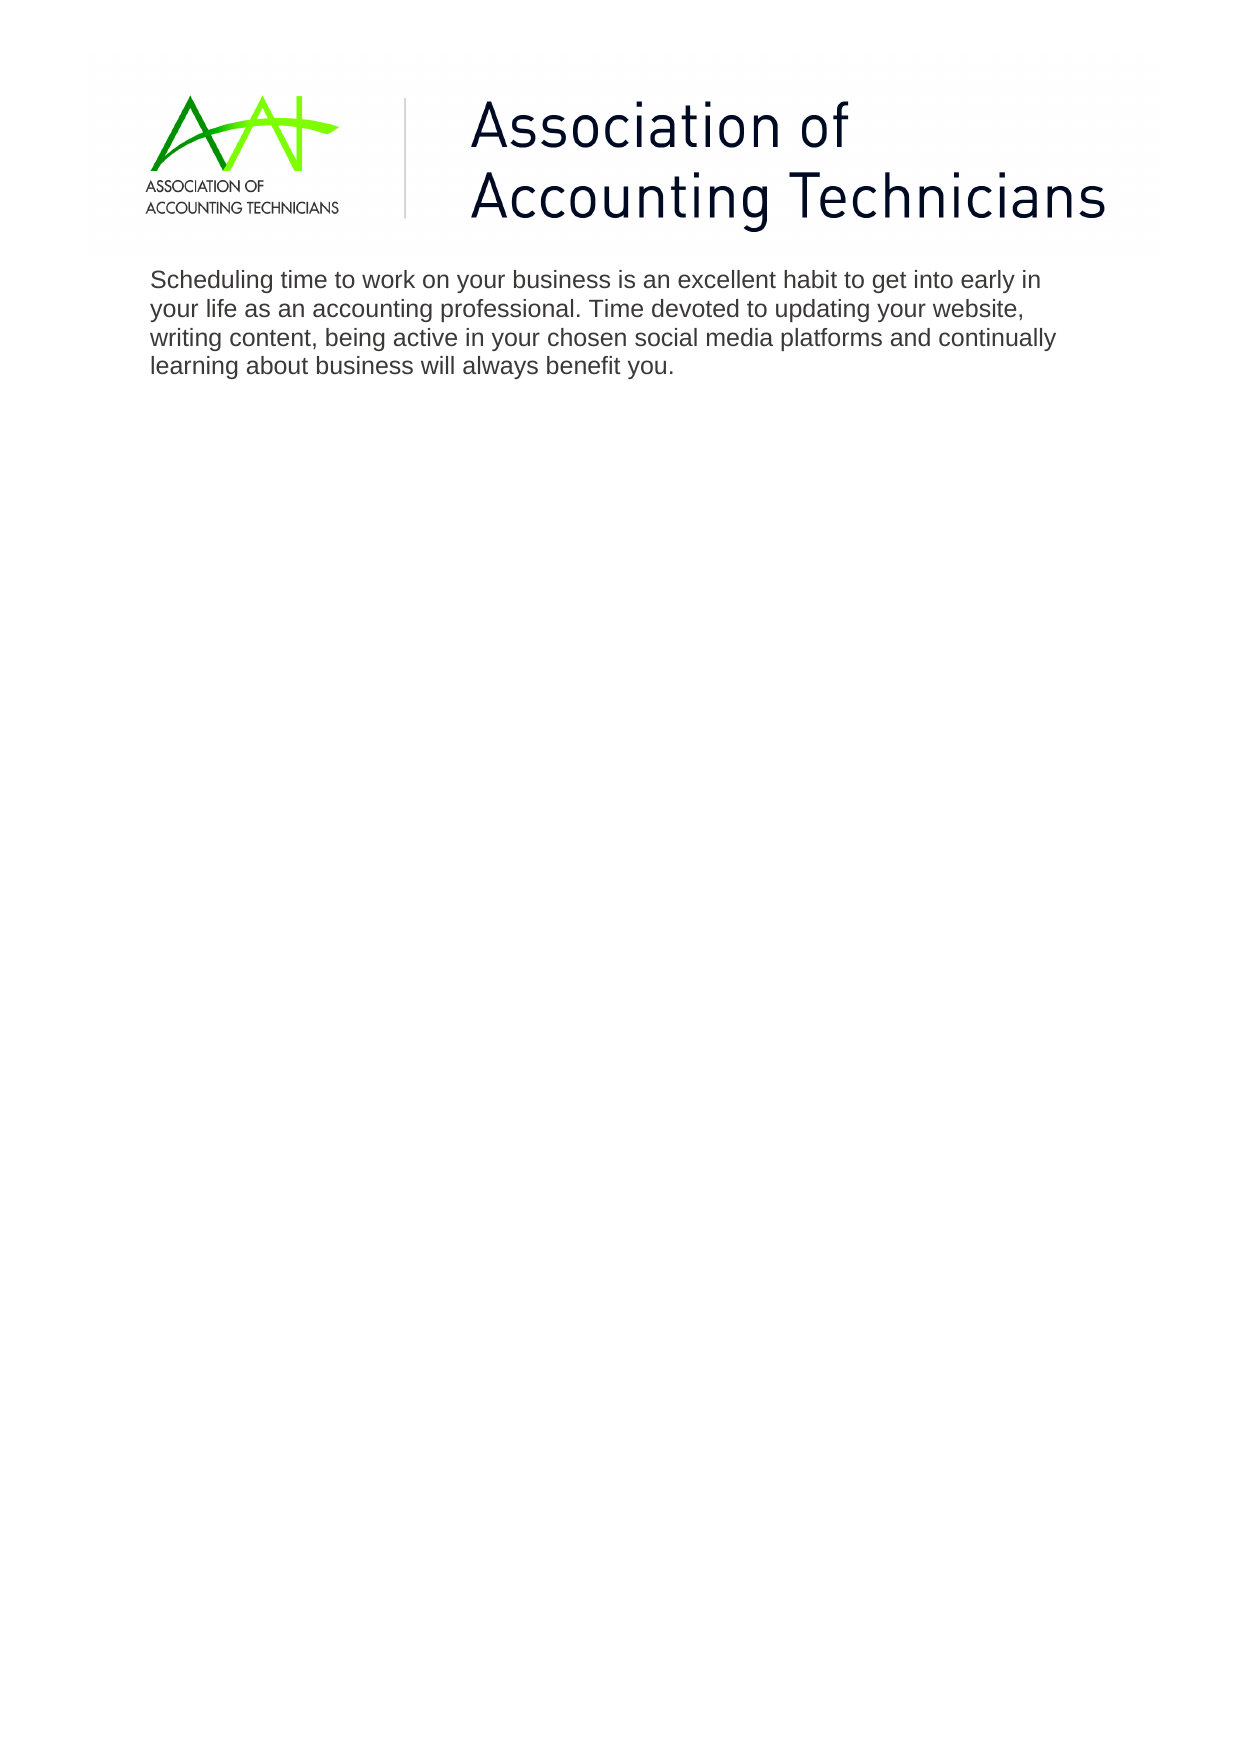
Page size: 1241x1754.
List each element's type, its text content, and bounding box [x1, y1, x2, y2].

picture [85, 51, 1166, 263]
text Scheduling time to work on your business is an excellent habit to get into early in your life as an accounting professional. Time devoted to updating your website, writing content, being active in your chosen social media platforms and continually learning about business will always benefit you. [150, 263, 1090, 380]
